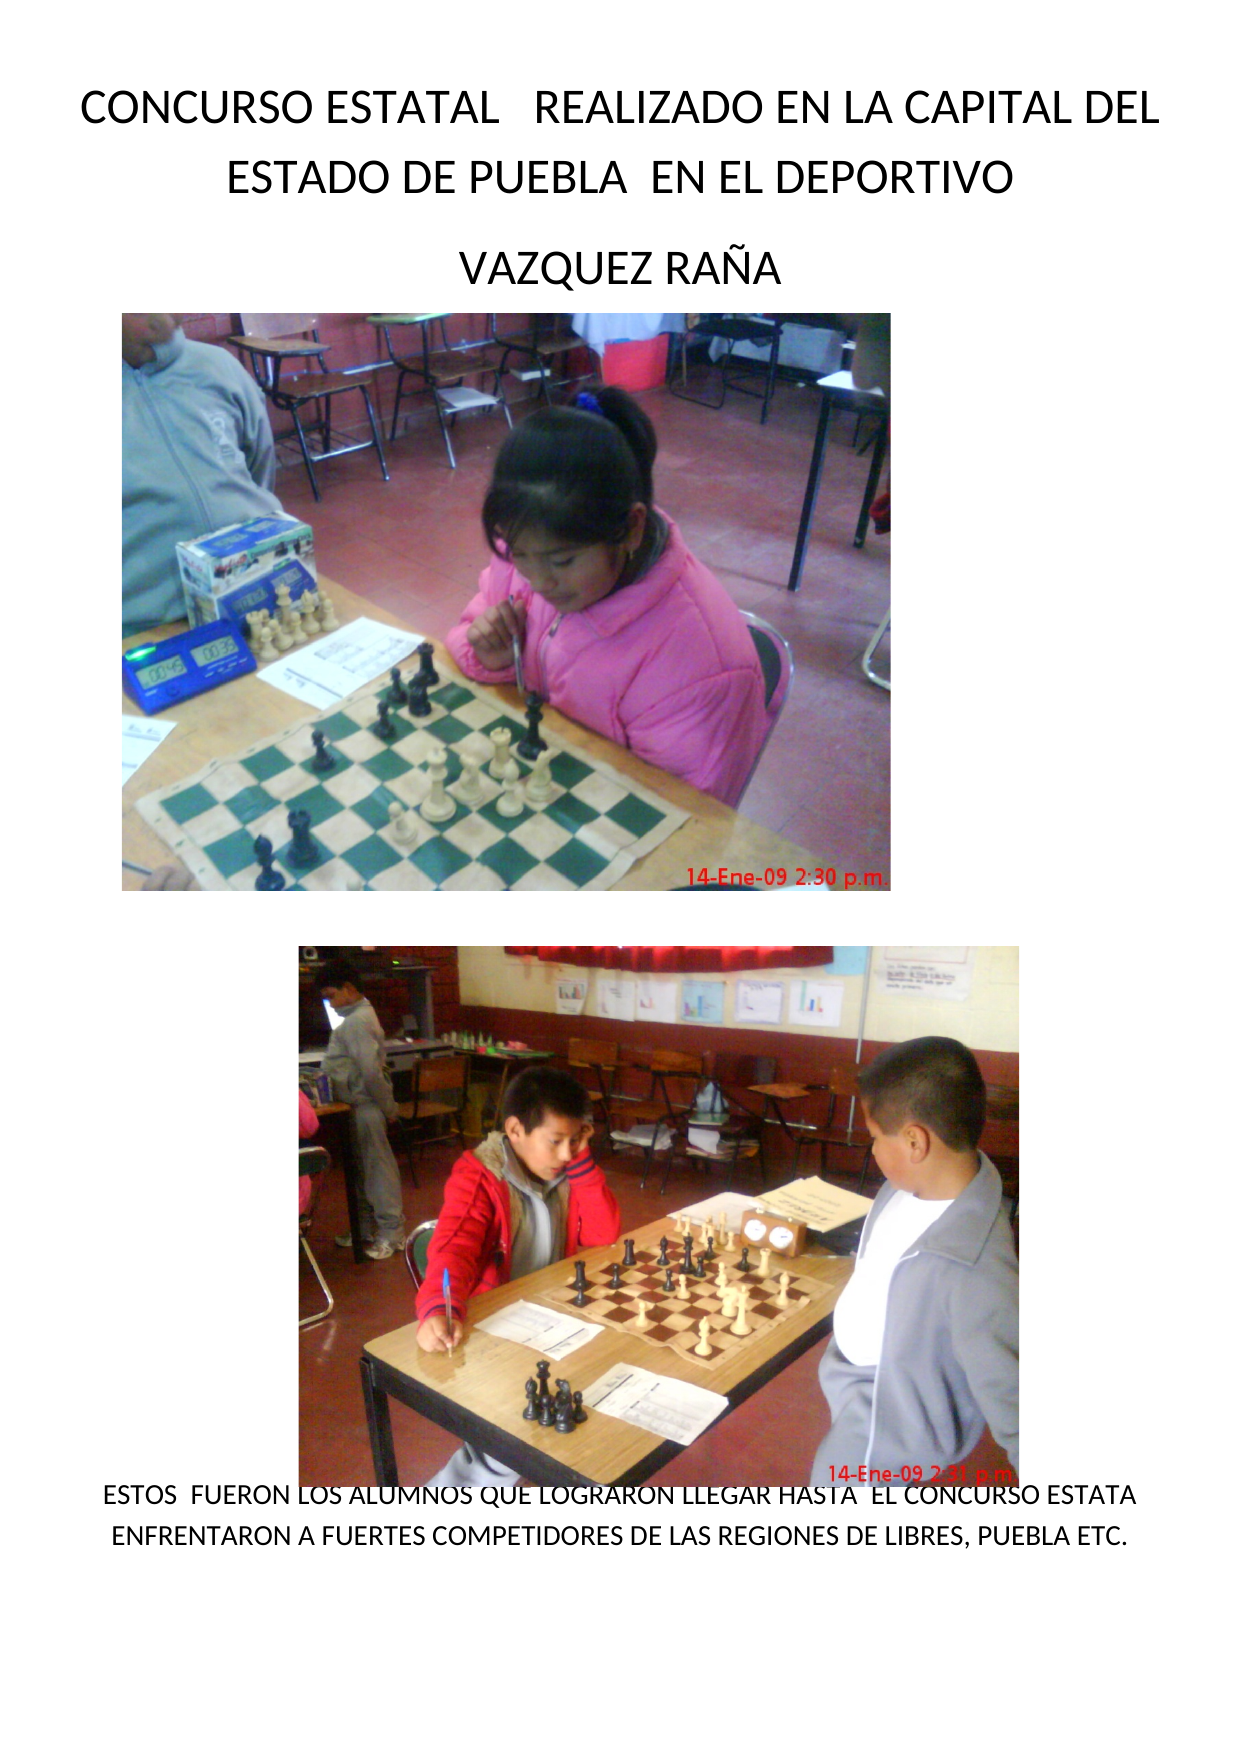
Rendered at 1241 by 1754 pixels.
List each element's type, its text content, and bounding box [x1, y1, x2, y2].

text ESTOS FUERON LOS ALUMNOS QUE LOGRARON LLEGAR HASTA EL CONCURSO ESTATA ENFRENTARON A FUERTES COMPETIDORES DE LAS REGIONES DE LIBRES, PUEBLA ETC. [75, 1476, 1165, 1553]
text CONCURSO ESTATAL REALIZADO EN LA CAPITAL DEL ESTADO DE PUEBLA EN EL DEPORTIVO [75, 75, 1165, 206]
text VAZQUEZ RAÑA [75, 236, 1165, 297]
picture [121, 313, 891, 891]
picture [298, 946, 1020, 1487]
